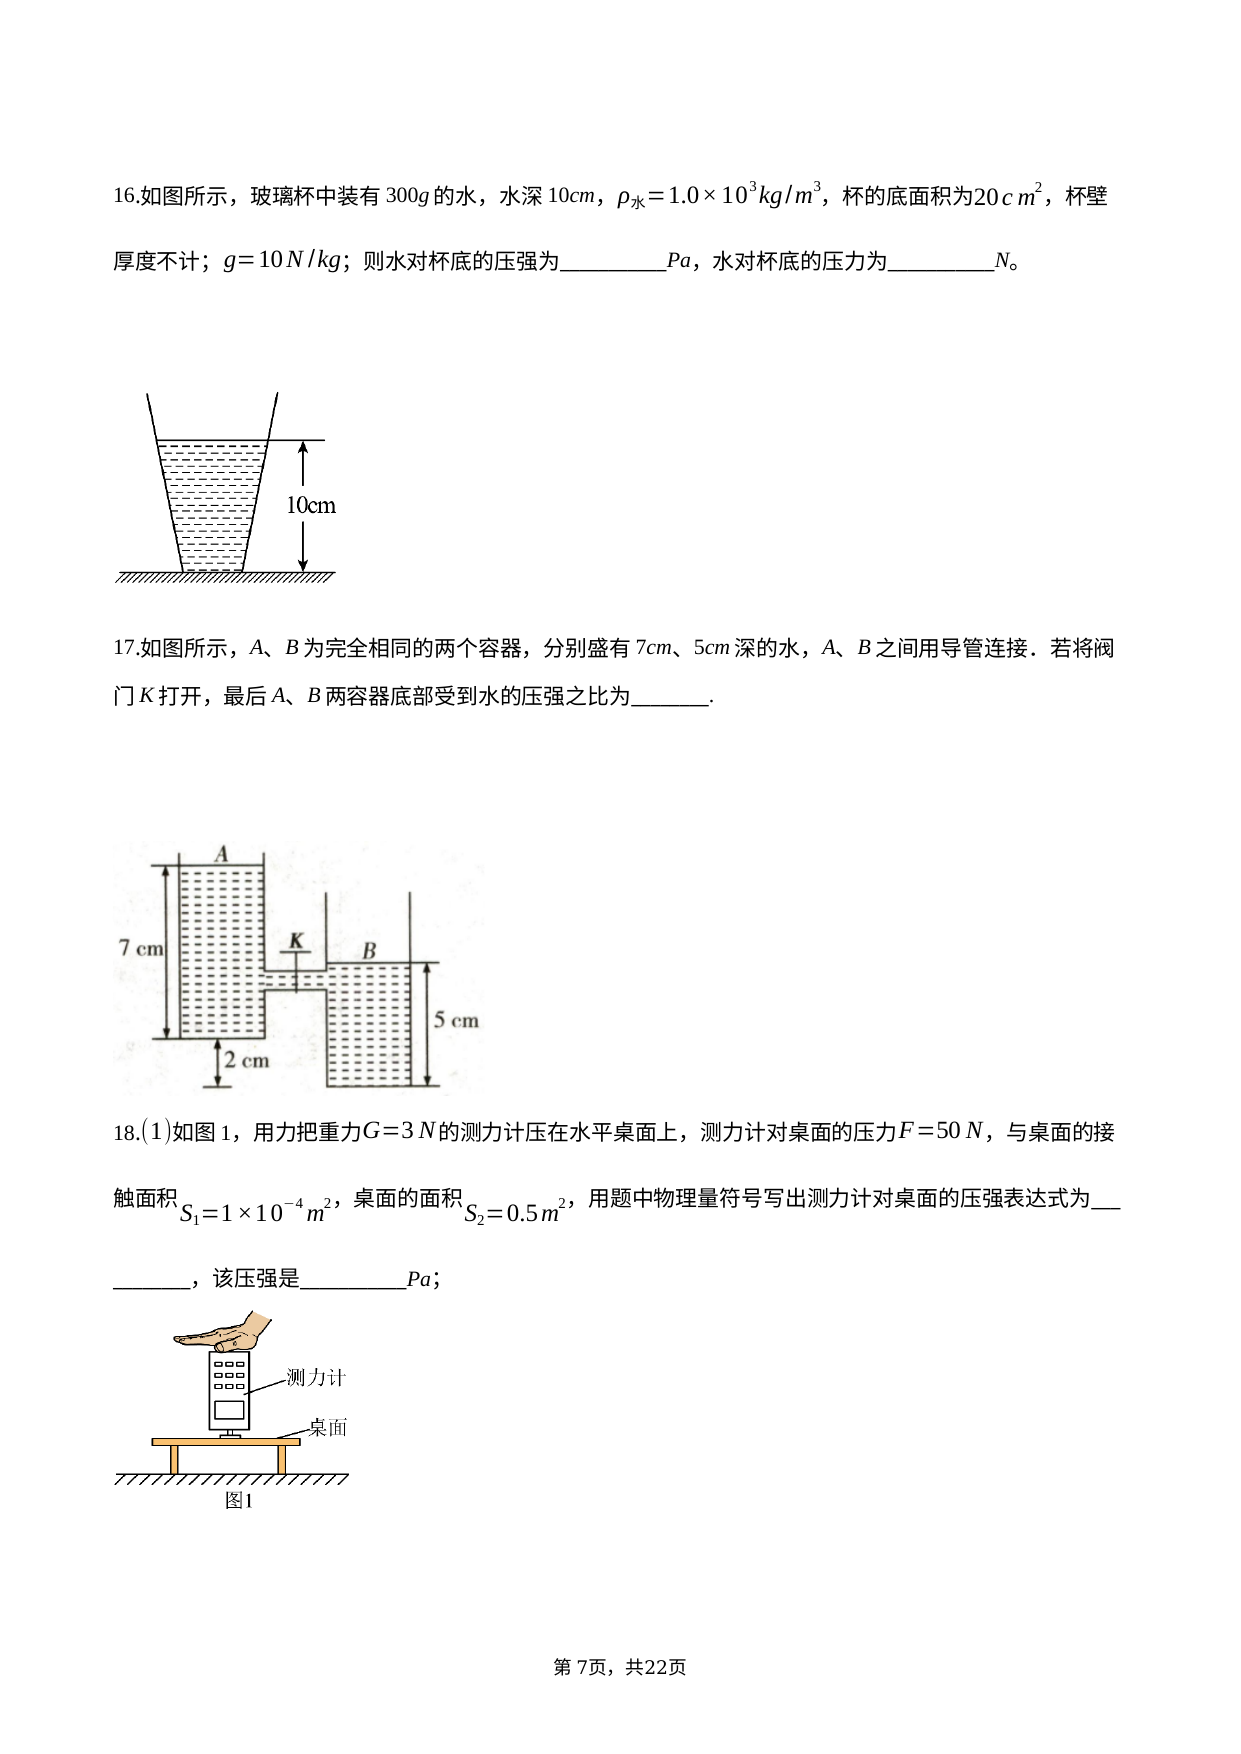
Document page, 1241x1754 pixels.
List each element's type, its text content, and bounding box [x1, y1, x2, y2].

picture [112, 1309, 351, 1511]
text 18.如图1，用力把重力的测力计压在水平桌面上，测力计对桌面的压力，与桌面的接触面积，桌面的面积，用题中物理量符号写出测力计对桌面的压强表达式为___________，该压强是___________Pa； [113, 1114, 1127, 1293]
text 17.如图所示，A、B为完全相同的两个容器，分别盛有7cm、5cm深的水，A、B之间用导管连接．若将阀门K打开，最后A、B两容器底部受到水的压强之比为________. [113, 630, 1127, 1101]
picture [112, 389, 338, 585]
picture [112, 841, 485, 1096]
text 16.如图所示，玻璃杯中装有300g的水，水深10cm，，杯的底面积为，杯壁厚度不计；；则水对杯底的压强为___________Pa，水对杯底的压力为___________N。 [113, 162, 1127, 617]
